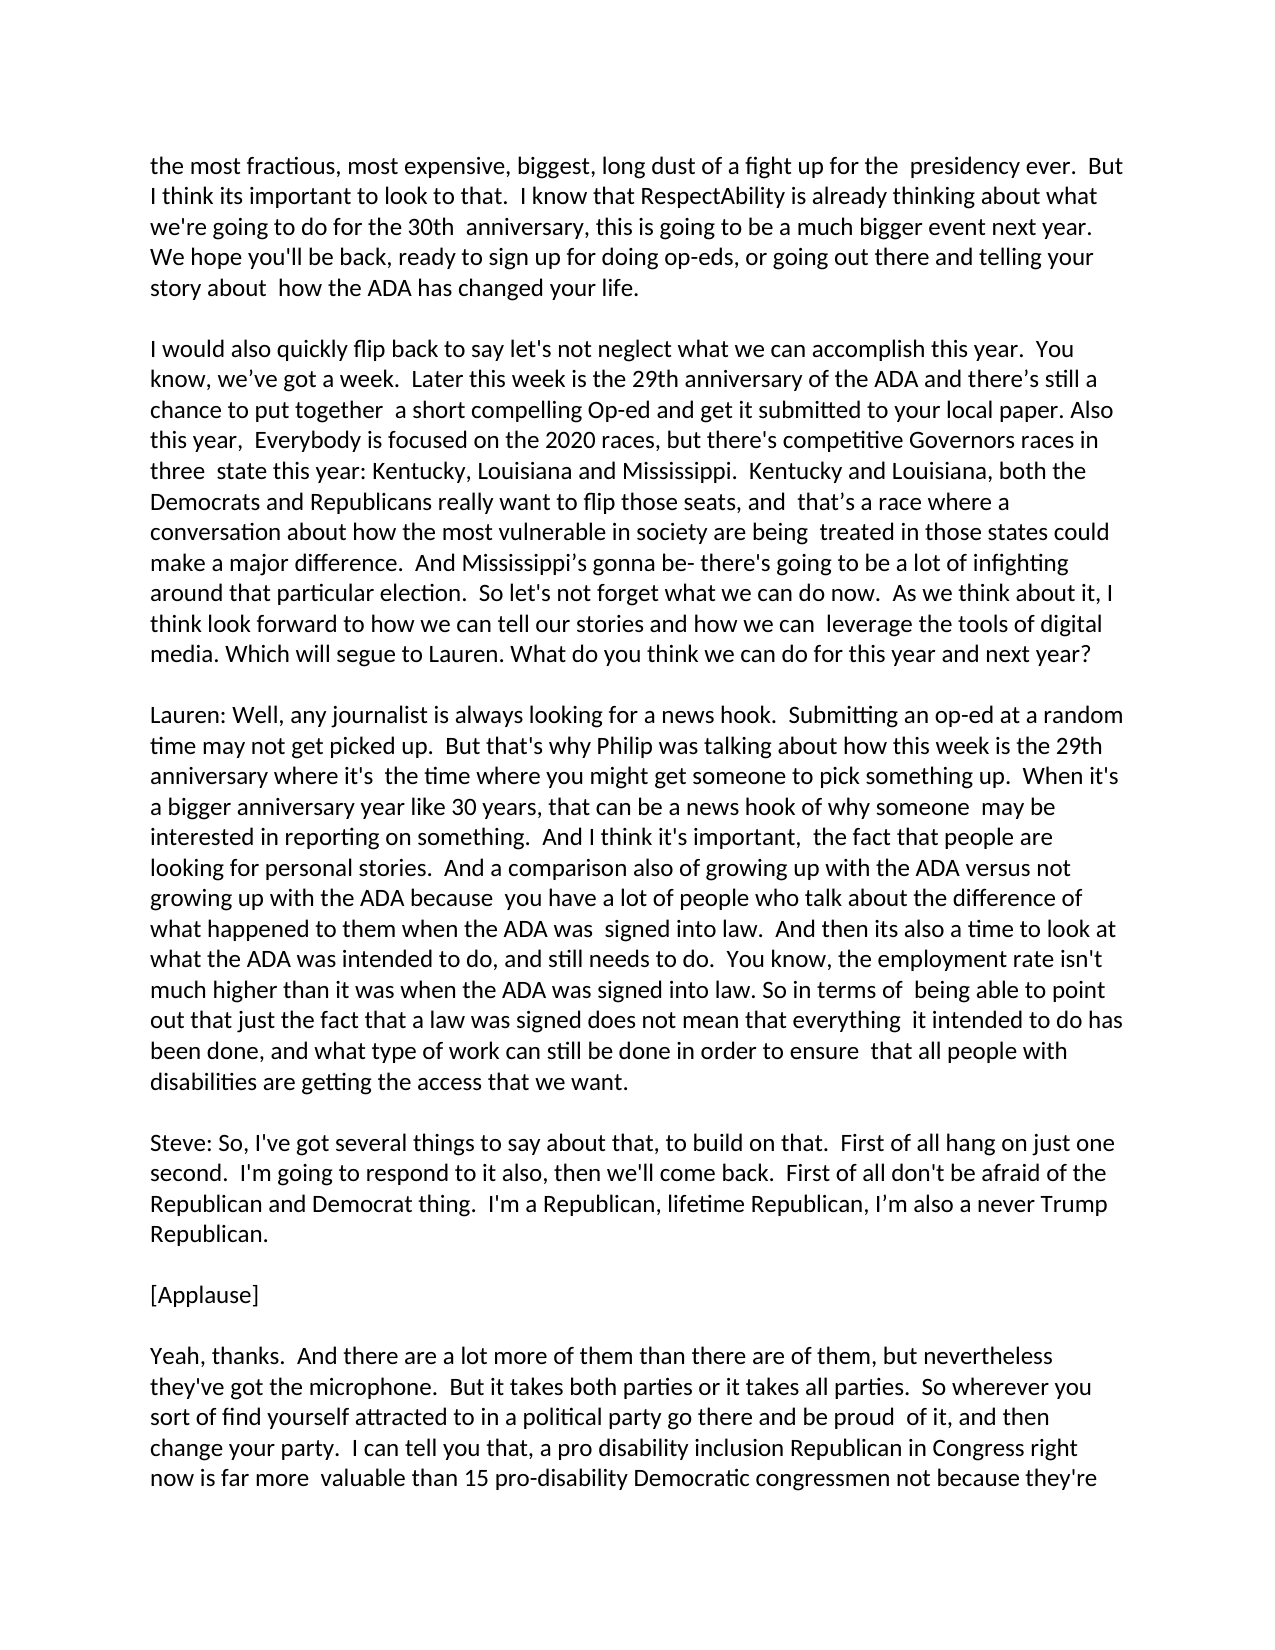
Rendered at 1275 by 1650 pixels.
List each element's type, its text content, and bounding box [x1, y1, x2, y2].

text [150, 150, 1125, 303]
text [Applause] [150, 1279, 1125, 1310]
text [150, 1340, 1125, 1493]
text Steve: So, I've got several things to say about that, to build on that. First of all hang on just one second. I'm going to respond to it also, then we'll come back. First of all don't be afraid of the Republican and Democrat thing. I'm a Republican, lifetime Republican, I’m also a never Trump Republican. [150, 1127, 1125, 1249]
text I would also quickly flip back to say let's not neglect what we can accomplish this year. You know, we’ve got a week. Later this week is the 29th anniversary of the ADA and there’s still a chance to put together a short compelling Op-ed and get it submitted to your local paper. Also this year, Everybody is focused on the 2020 races, but there's competitive Governors races in three state this year: Kentucky, Louisiana and Mississippi. Kentucky and Louisiana, both the Democrats and Republicans really want to flip those seats, and that’s a race where a conversation about how the most vulnerable in society are being treated in those states could make a major difference. And Mississippi’s gonna be- there's going to be a lot of infighting around that particular election. So let's not forget what we can do now. As we think about it, I think look forward to how we can tell our stories and how we can leverage the tools of digital media. Which will segue to Lauren. What do you think we can do for this year and next year? [150, 333, 1125, 669]
text Lauren: Well, any journalist is always looking for a news hook. Submitting an op-ed at a random time may not get picked up. But that's why Philip was talking about how this week is the 29th anniversary where it's the time where you might get someone to pick something up. When it's a bigger anniversary year like 30 years, that can be a news hook of why someone may be interested in reporting on something. And I think it's important, the fact that people are looking for personal stories. And a comparison also of growing up with the ADA versus not growing up with the ADA because you have a lot of people who talk about the difference of what happened to them when the ADA was signed into law. And then its also a time to look at what the ADA was intended to do, and still needs to do. You know, the employment rate isn't much higher than it was when the ADA was signed into law. So in terms of being able to point out that just the fact that a law was signed does not mean that everything it intended to do has been done, and what type of work can still be done in order to ensure that all people with disabilities are getting the access that we want. [150, 699, 1125, 1096]
